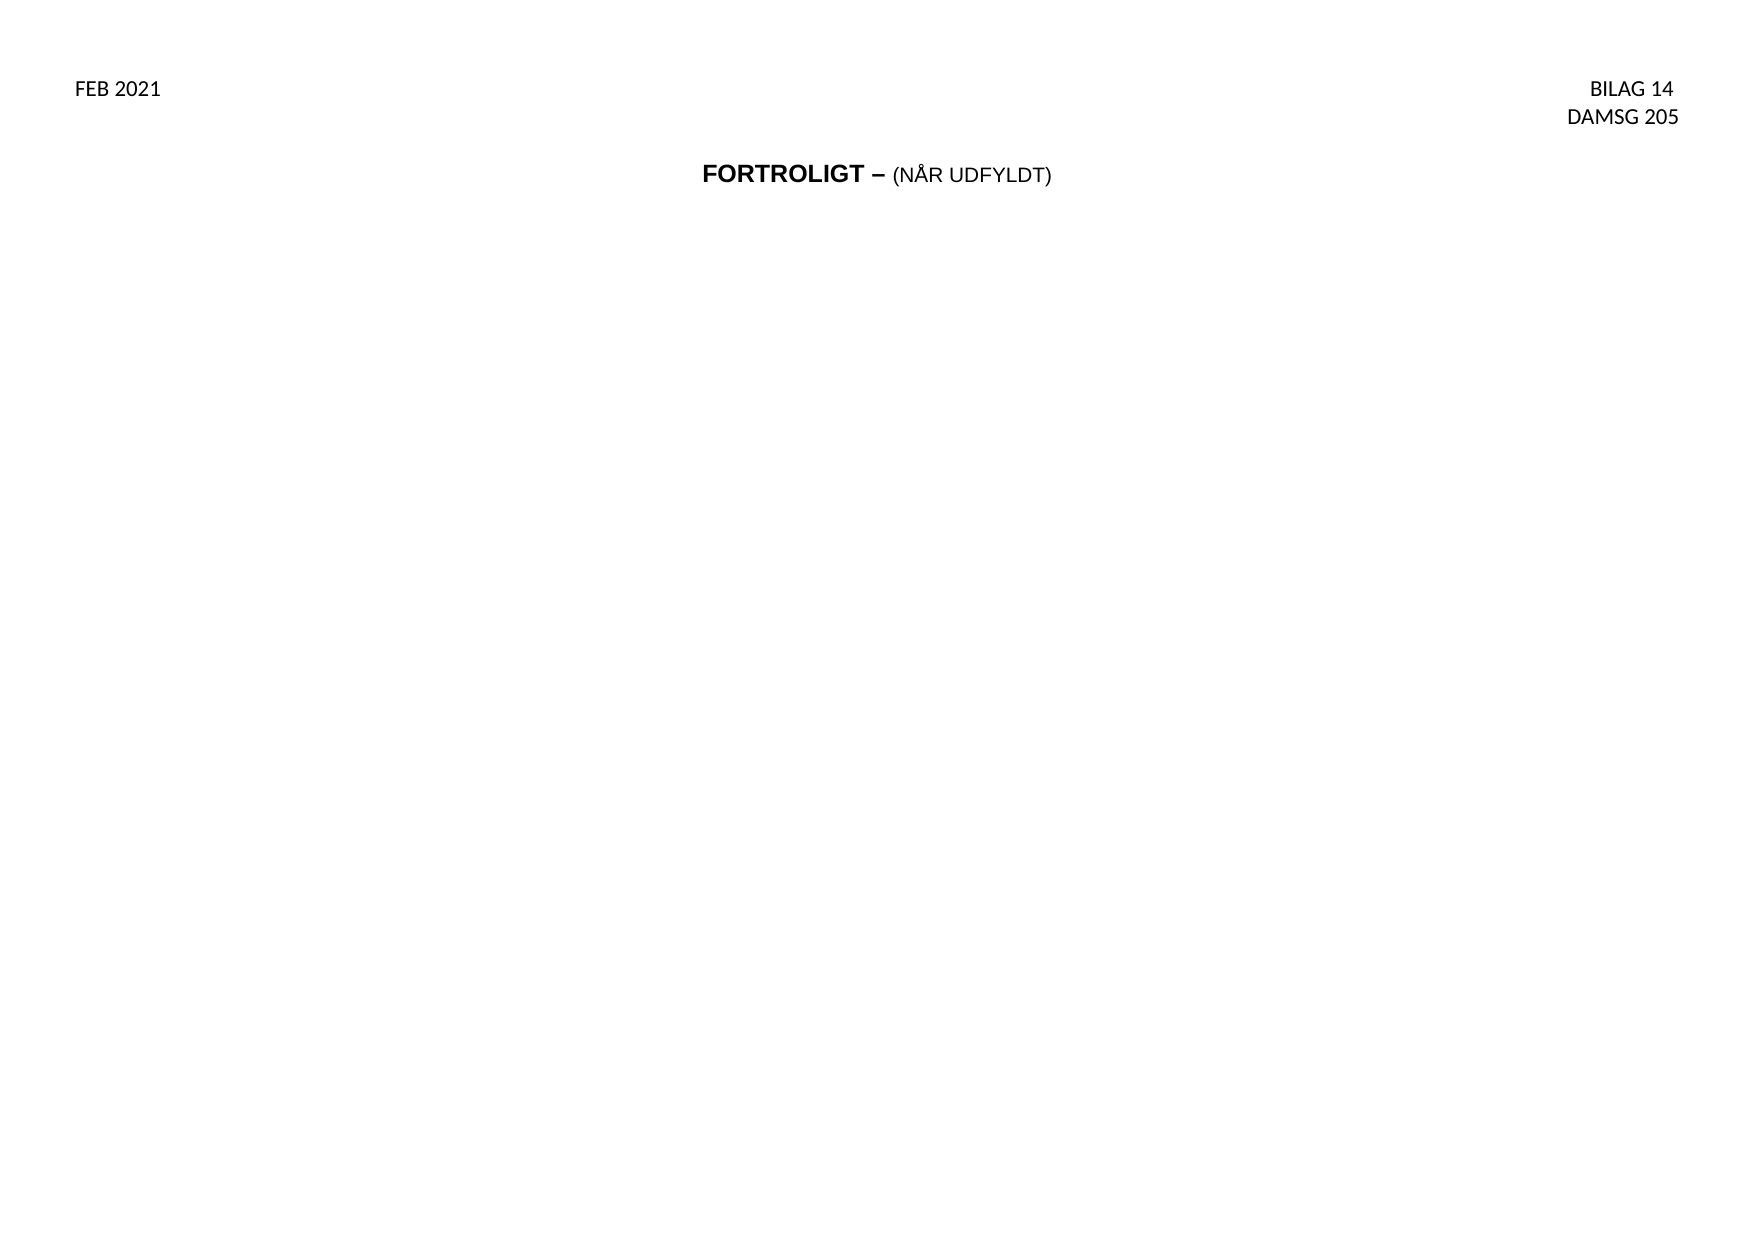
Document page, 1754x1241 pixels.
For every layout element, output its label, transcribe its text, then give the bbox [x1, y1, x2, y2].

text FORTROLIGT – (NÅR UDFYLDT) [75, 159, 1679, 187]
